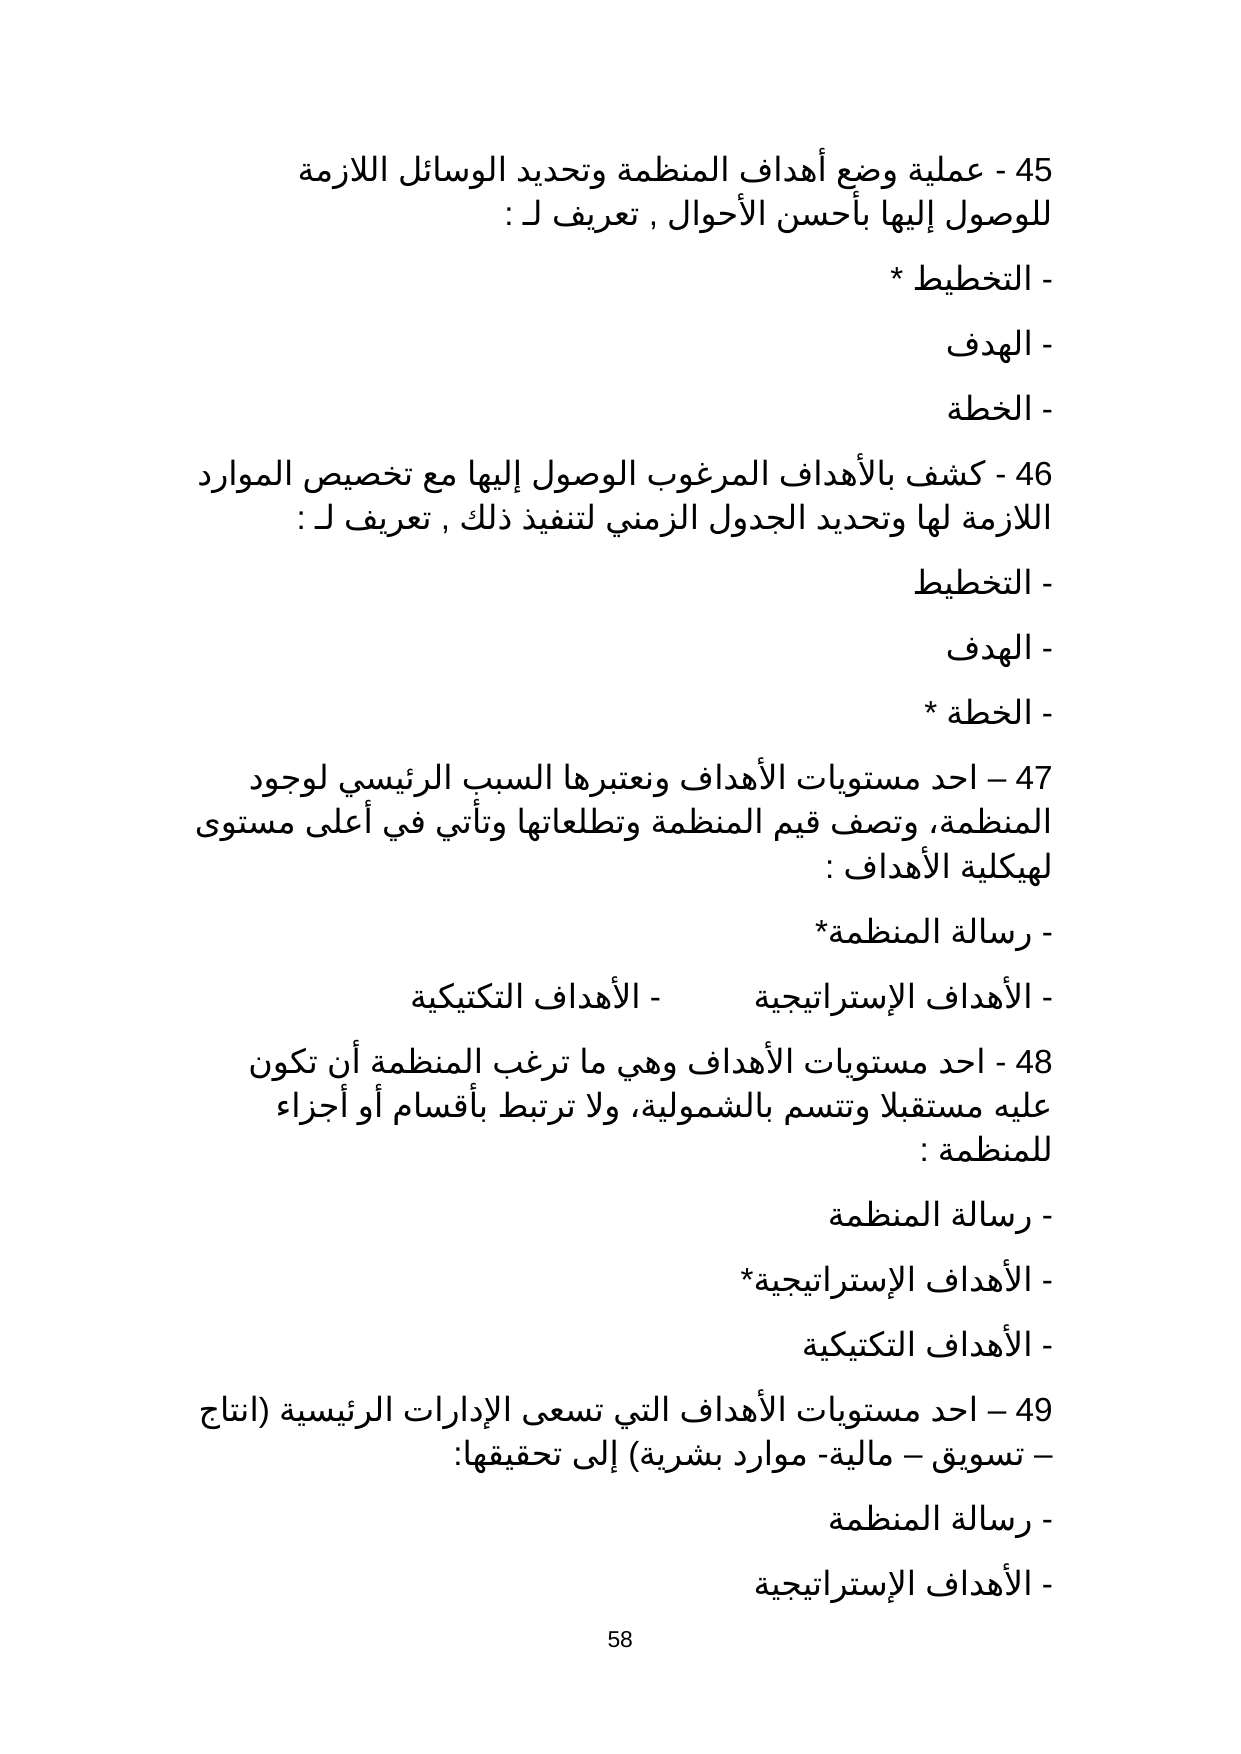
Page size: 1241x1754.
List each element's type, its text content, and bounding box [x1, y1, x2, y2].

text - رسالة المنظمة [187, 1499, 1053, 1538]
text 46 - كشف بالأهداف المرغوب الوصول إليها مع تخصيص الموارد اللازمة لها وتحديد الجدول الزمني لتنفيذ ذلك , تعريف لـ : [187, 454, 1053, 537]
text - رسالة المنظمة* [187, 912, 1053, 950]
text 48 - احد مستويات الأهداف وهي ما ترغب المنظمة أن تكون عليه مستقبلا وتتسم بالشمولية، ولا ترتبط بأقسام أو أجزاء للمنظمة : [187, 1042, 1053, 1168]
text - الهدف [187, 628, 1053, 667]
text - التخطيط [187, 563, 1053, 602]
text - التخطيط * [187, 259, 1053, 298]
text 49 – احد مستويات الأهداف التي تسعى الإدارات الرئيسية (انتاج – تسويق – مالية- موارد بشرية) إلى تحقيقها: [187, 1390, 1053, 1473]
text - الأهداف الإستراتيجية* [187, 1260, 1053, 1298]
text - الخطة [187, 389, 1053, 428]
text 47 – احد مستويات الأهداف ونعتبرها السبب الرئيسي لوجود المنظمة، وتصف قيم المنظمة وتطلعاتها وتأتي في أعلى مستوى لهيكلية الأهداف : [187, 758, 1053, 885]
text 45 - عملية وضع أهداف المنظمة وتحديد الوسائل اللازمة للوصول إليها بأحسن الأحوال , تعريف لـ : [187, 150, 1053, 233]
text - رسالة المنظمة [187, 1195, 1053, 1233]
text - الأهداف الإستراتيجية [187, 1564, 1053, 1603]
text - الأهداف التكتيكية [187, 1325, 1053, 1363]
text - الأهداف الإستراتيجية - الأهداف التكتيكية [187, 977, 1053, 1015]
text - الخطة * [187, 693, 1053, 732]
text - الهدف [187, 324, 1053, 363]
